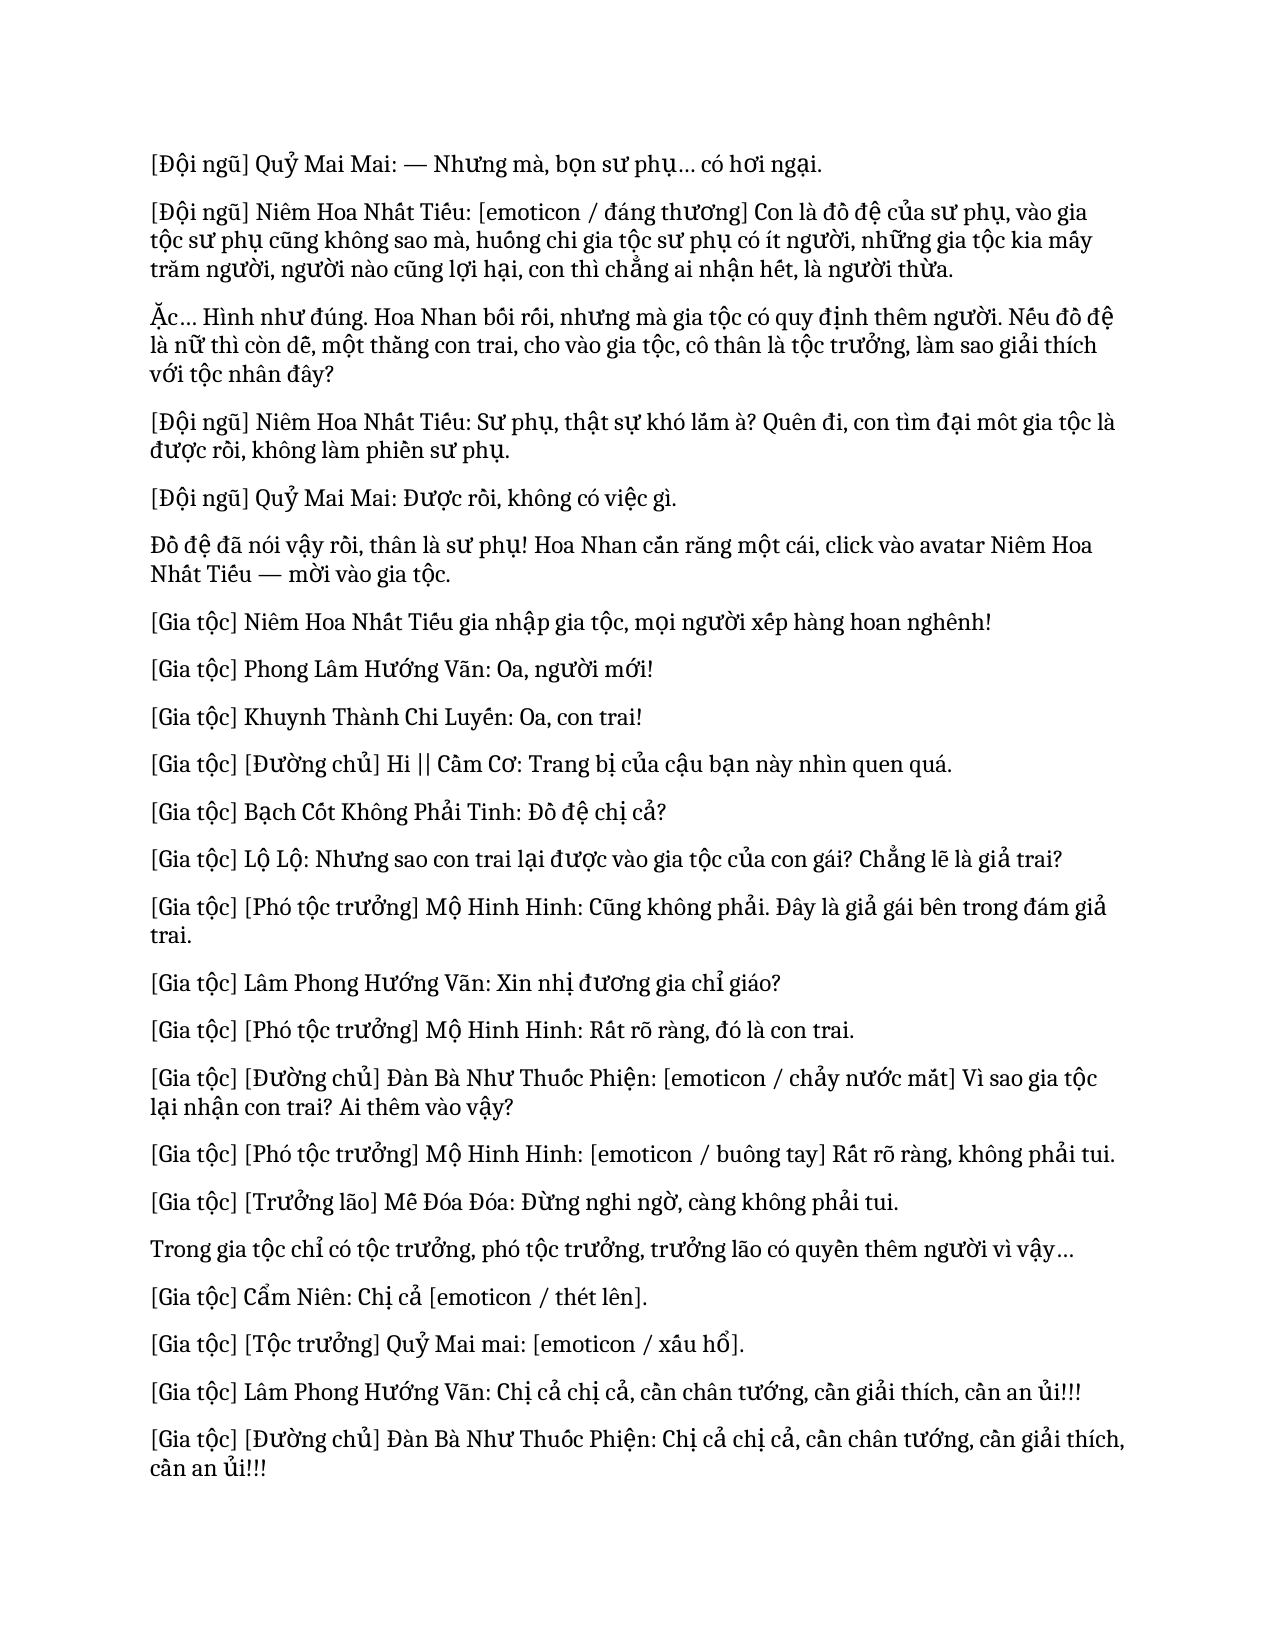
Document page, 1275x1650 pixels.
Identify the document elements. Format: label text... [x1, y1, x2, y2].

text Ặc… Hình như đúng. Hoa Nhan bối rối, nhưng mà gia tộc có quy định thêm người. Nếu đồ đệ là nữ thì còn dễ, một thằng con trai, cho vào gia tộc, cô thân là tộc trưởng, làm sao giải thích với tộc nhân đây? [150, 302, 1125, 389]
text [Đội ngũ] Niêm Hoa Nhất Tiếu: Sư phụ, thật sự khó lắm à? Quên đi, con tìm đại môt gia tộc là được rồi, không làm phiền sư phụ. [150, 407, 1125, 465]
text [Gia tộc] [Tộc trưởng] Quỷ Mai mai: [emoticon / xấu hổ]. [150, 1330, 1125, 1359]
text [Gia tộc] Khuynh Thành Chi Luyến: Oa, con trai! [150, 702, 1125, 731]
text [Gia tộc] [Đường chủ] Hi || Cầm Cơ: Trang bị của cậu bạn này nhìn quen quá. [150, 750, 1125, 779]
text [Gia tộc] [Phó tộc trưởng] Mộ Hinh Hinh: [emoticon / buông tay] Rất rõ ràng, không phải tui. [150, 1140, 1125, 1169]
text [Gia tộc] Lâm Phong Hướng Vãn: Xin nhị đương gia chỉ giáo? [150, 969, 1125, 997]
text [Gia tộc] Phong Lâm Hướng Vãn: Oa, người mới! [150, 655, 1125, 684]
text [Gia tộc] Lâm Phong Hướng Vãn: Chị cả chị cả, cần chân tướng, cần giải thích, cần an ủi!!! [150, 1377, 1125, 1406]
text [Gia tộc] Niêm Hoa Nhất Tiếu gia nhập gia tộc, mọi người xếp hàng hoan nghênh! [150, 607, 1125, 636]
text [Gia tộc] Lộ Lộ: Nhưng sao con trai lại được vào gia tộc của con gái? Chẳng lẽ là giả trai? [150, 845, 1125, 874]
text Trong gia tộc chỉ có tộc trưởng, phó tộc trưởng, trưởng lão có quyền thêm người vì vậy… [150, 1235, 1125, 1264]
text [Gia tộc] [Phó tộc trưởng] Mộ Hinh Hinh: Cũng không phải. Đây là giả gái bên trong đám giả trai. [150, 892, 1125, 950]
text [Gia tộc] Cẩm Niên: Chị cả [emoticon / thét lên]. [150, 1282, 1125, 1311]
text [Gia tộc] Bạch Cốt Không Phải Tinh: Đồ đệ chị cả? [150, 797, 1125, 826]
text [Đội ngũ] Niêm Hoa Nhất Tiếu: [emoticon / đáng thương] Con là đồ đệ của sư phụ, vào gia tộc sư phụ cũng không sao mà, huống chi gia tộc sư phụ có ít người, những gia tộc kia mấy trăm người, người nào cũng lợi hại, con thì chẳng ai nhận hết, là người thừa. [150, 197, 1125, 284]
text [Đội ngũ] Quỷ Mai Mai: Được rồi, không có việc gì. [150, 484, 1125, 512]
text [Gia tộc] [Phó tộc trưởng] Mộ Hinh Hinh: Rất rõ ràng, đó là con trai. [150, 1016, 1125, 1045]
text [Gia tộc] [Trưởng lão] Mễ Đóa Đóa: Đừng nghi ngờ, càng không phải tui. [150, 1187, 1125, 1216]
text [Gia tộc] [Đường chủ] Đàn Bà Như Thuốc Phiện: [emoticon / chảy nước mắt] Vì sao gia tộc lại nhận con trai? Ai thêm vào vậy? [150, 1064, 1125, 1121]
text [Gia tộc] [Đường chủ] Đàn Bà Như Thuốc Phiện: Chị cả chị cả, cần chân tướng, cần giải thích, cần an ủi!!! [150, 1425, 1125, 1482]
text Đồ đệ đã nói vậy rồi, thân là sư phụ! Hoa Nhan cắn răng một cái, click vào avatar Niêm Hoa Nhất Tiếu — mời vào gia tộc. [150, 531, 1125, 589]
text [Đội ngũ] Quỷ Mai Mai: — Nhưng mà, bọn sư phụ… có hơi ngại. [150, 150, 1125, 179]
